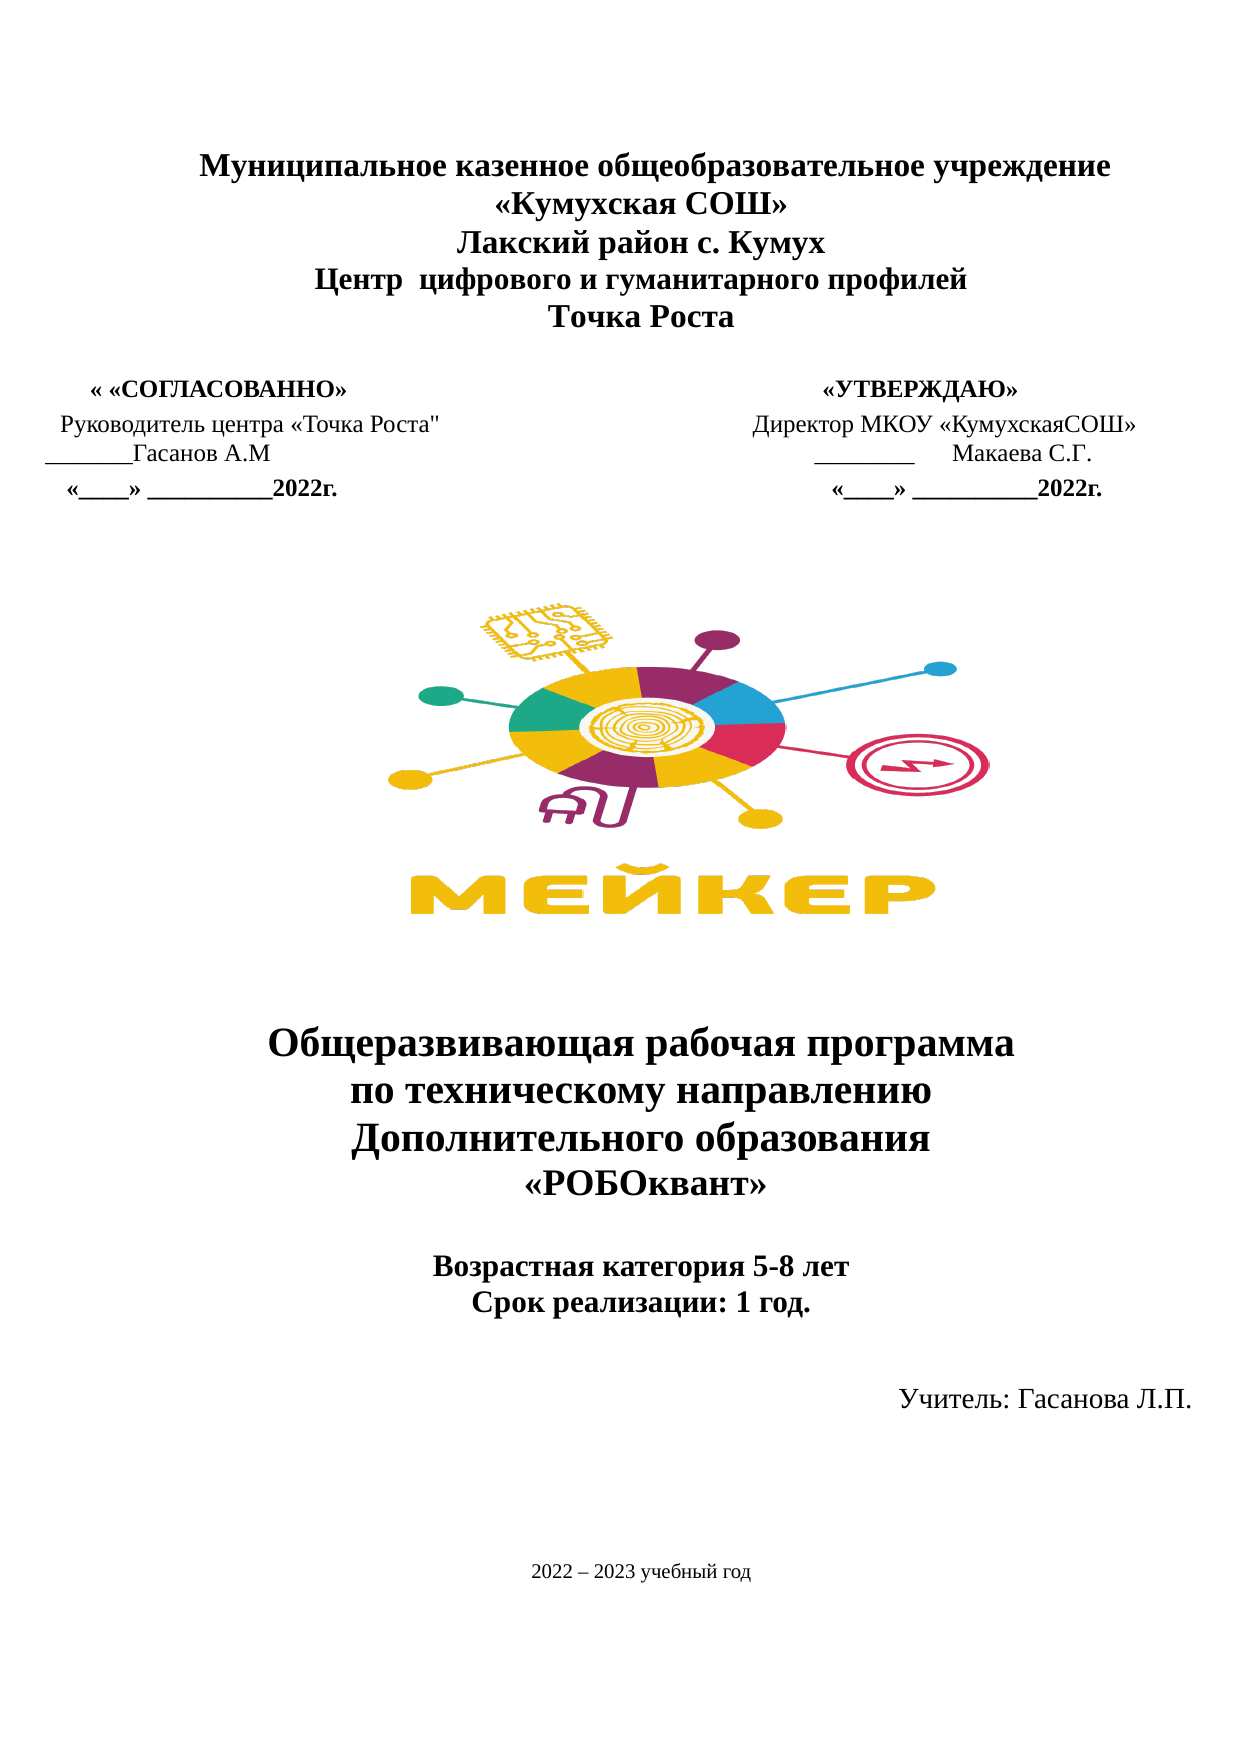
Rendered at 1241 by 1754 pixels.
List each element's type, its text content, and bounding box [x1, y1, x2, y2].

text Общеразвивающая рабочая программа [89, 1017, 1192, 1065]
text Возрастная категория 5-8 лет [89, 1247, 1192, 1283]
text 2022 – 2023 учебный год [89, 1559, 1192, 1583]
text Руководитель центра «Точка Роста" Директор МКОУ «КумухскаяСОШ» _______Гасанов А.М ________ Макаева С.Г. [45, 409, 1192, 467]
text Муниципальное казенное общеобразовательное учреждение «Кумухская СОШ» [89, 145, 1192, 222]
text Центр цифрового и гуманитарного профилей [89, 260, 1192, 296]
picture [178, 545, 1193, 989]
text по техническому направлению [89, 1065, 1192, 1113]
text Срок реализации: 1 год. [89, 1283, 1192, 1319]
text «____» __________2022г. «____» __________2022г. [60, 473, 1192, 501]
text « «СОГЛАСОВАННО» «УТВЕРЖДАЮ» [89, 374, 1192, 403]
text Лакский район с. Кумух [89, 222, 1192, 260]
text Дополнительного образования [89, 1113, 1192, 1161]
text Точка Роста [89, 296, 1192, 334]
text Учитель: Гасанова Л.П. [89, 1381, 1192, 1415]
text «РОБОквант» [89, 1161, 1192, 1204]
